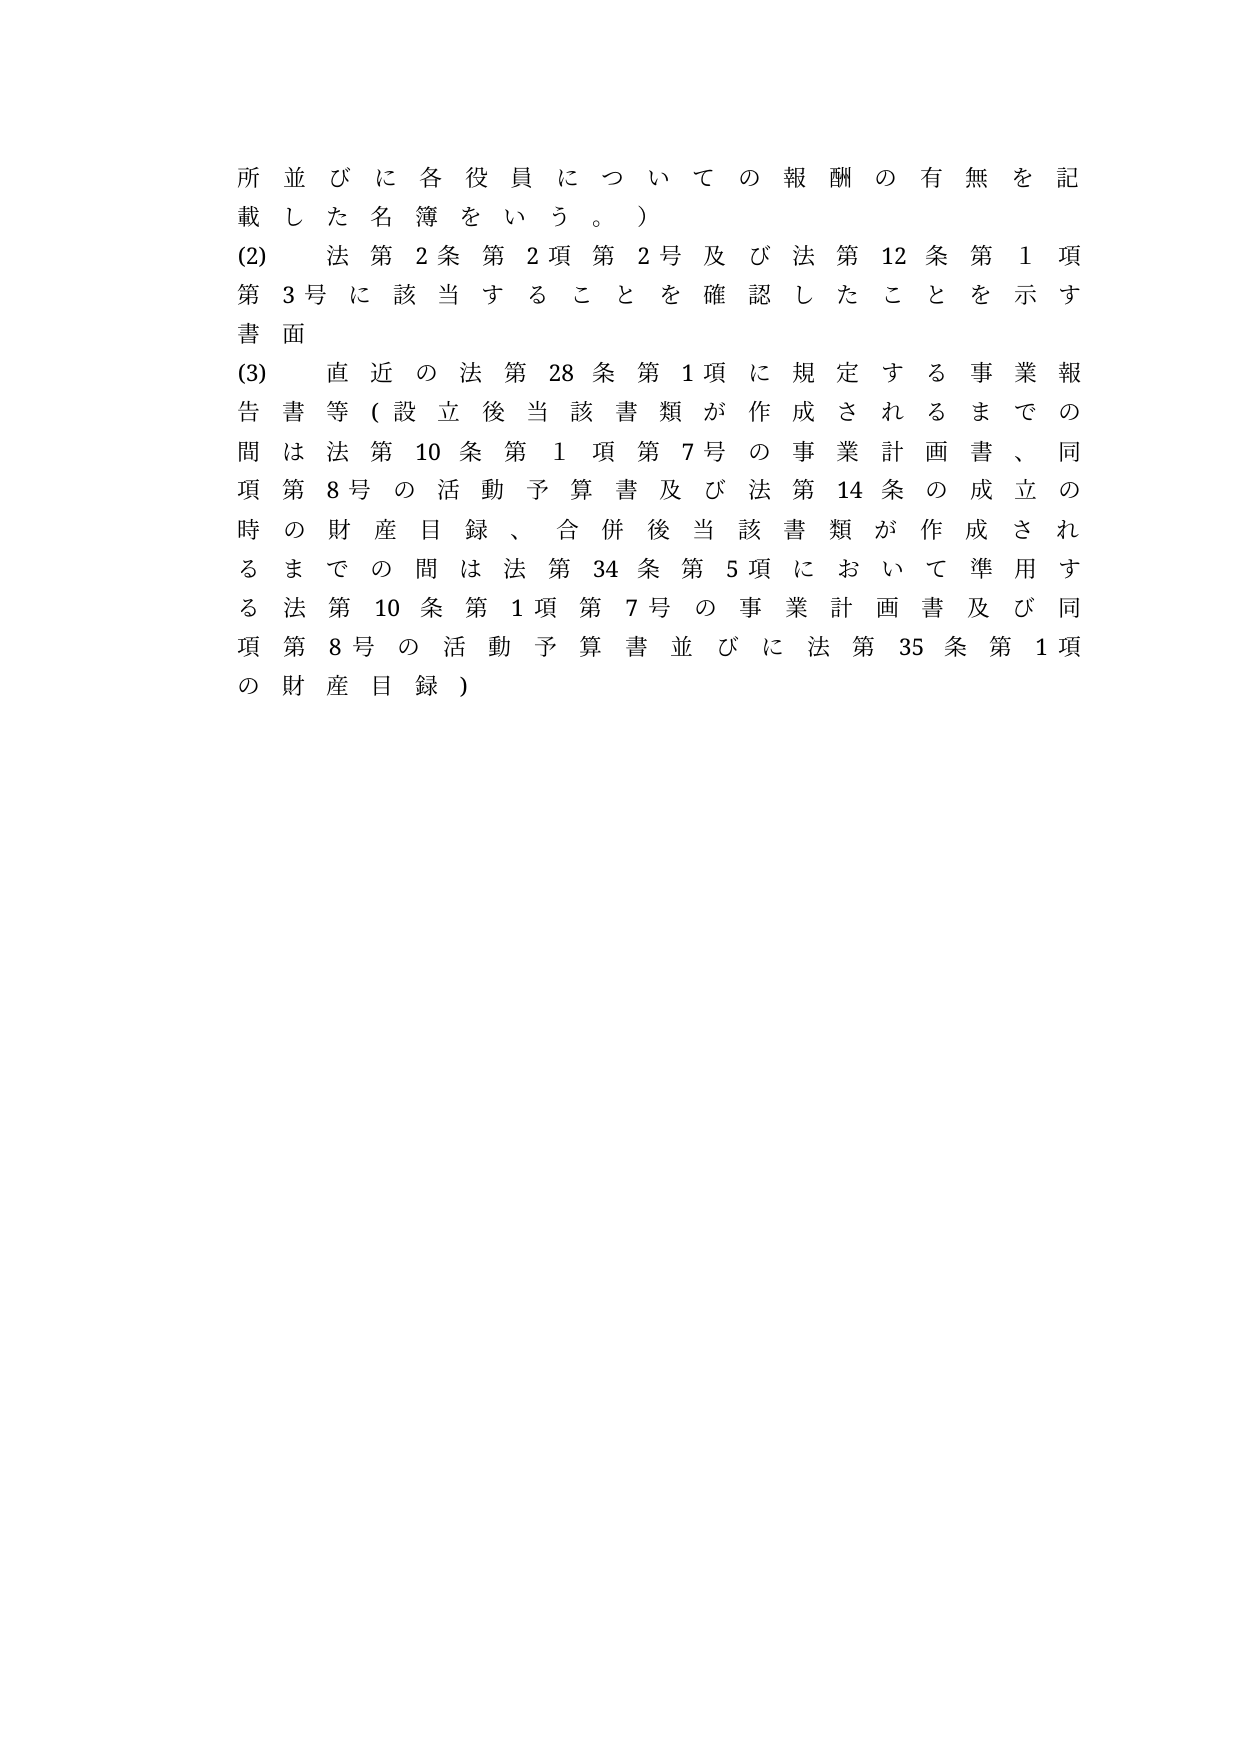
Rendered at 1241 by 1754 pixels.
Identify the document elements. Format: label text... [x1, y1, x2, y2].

text (3) 直近の法第28条第1項に規定する事業報告書等(設立後当該書類が作成されるまでの間は法第10条第１項第7号の事業計画書、同項第8号の活動予算書及び法第14条の成立の時の財産目録、合併後当該書類が作成されるまでの間は法第34条第5項において準用する法第10条第1項第7号の事業計画書及び同項第8号の活動予算書並びに法第35条第1項の財産目録) [149, 352, 1103, 704]
text (2) 法第2条第2項第2号及び法第12条第１項第3号に該当することを確認したことを示す書面 [149, 235, 1103, 352]
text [149, 157, 1103, 235]
